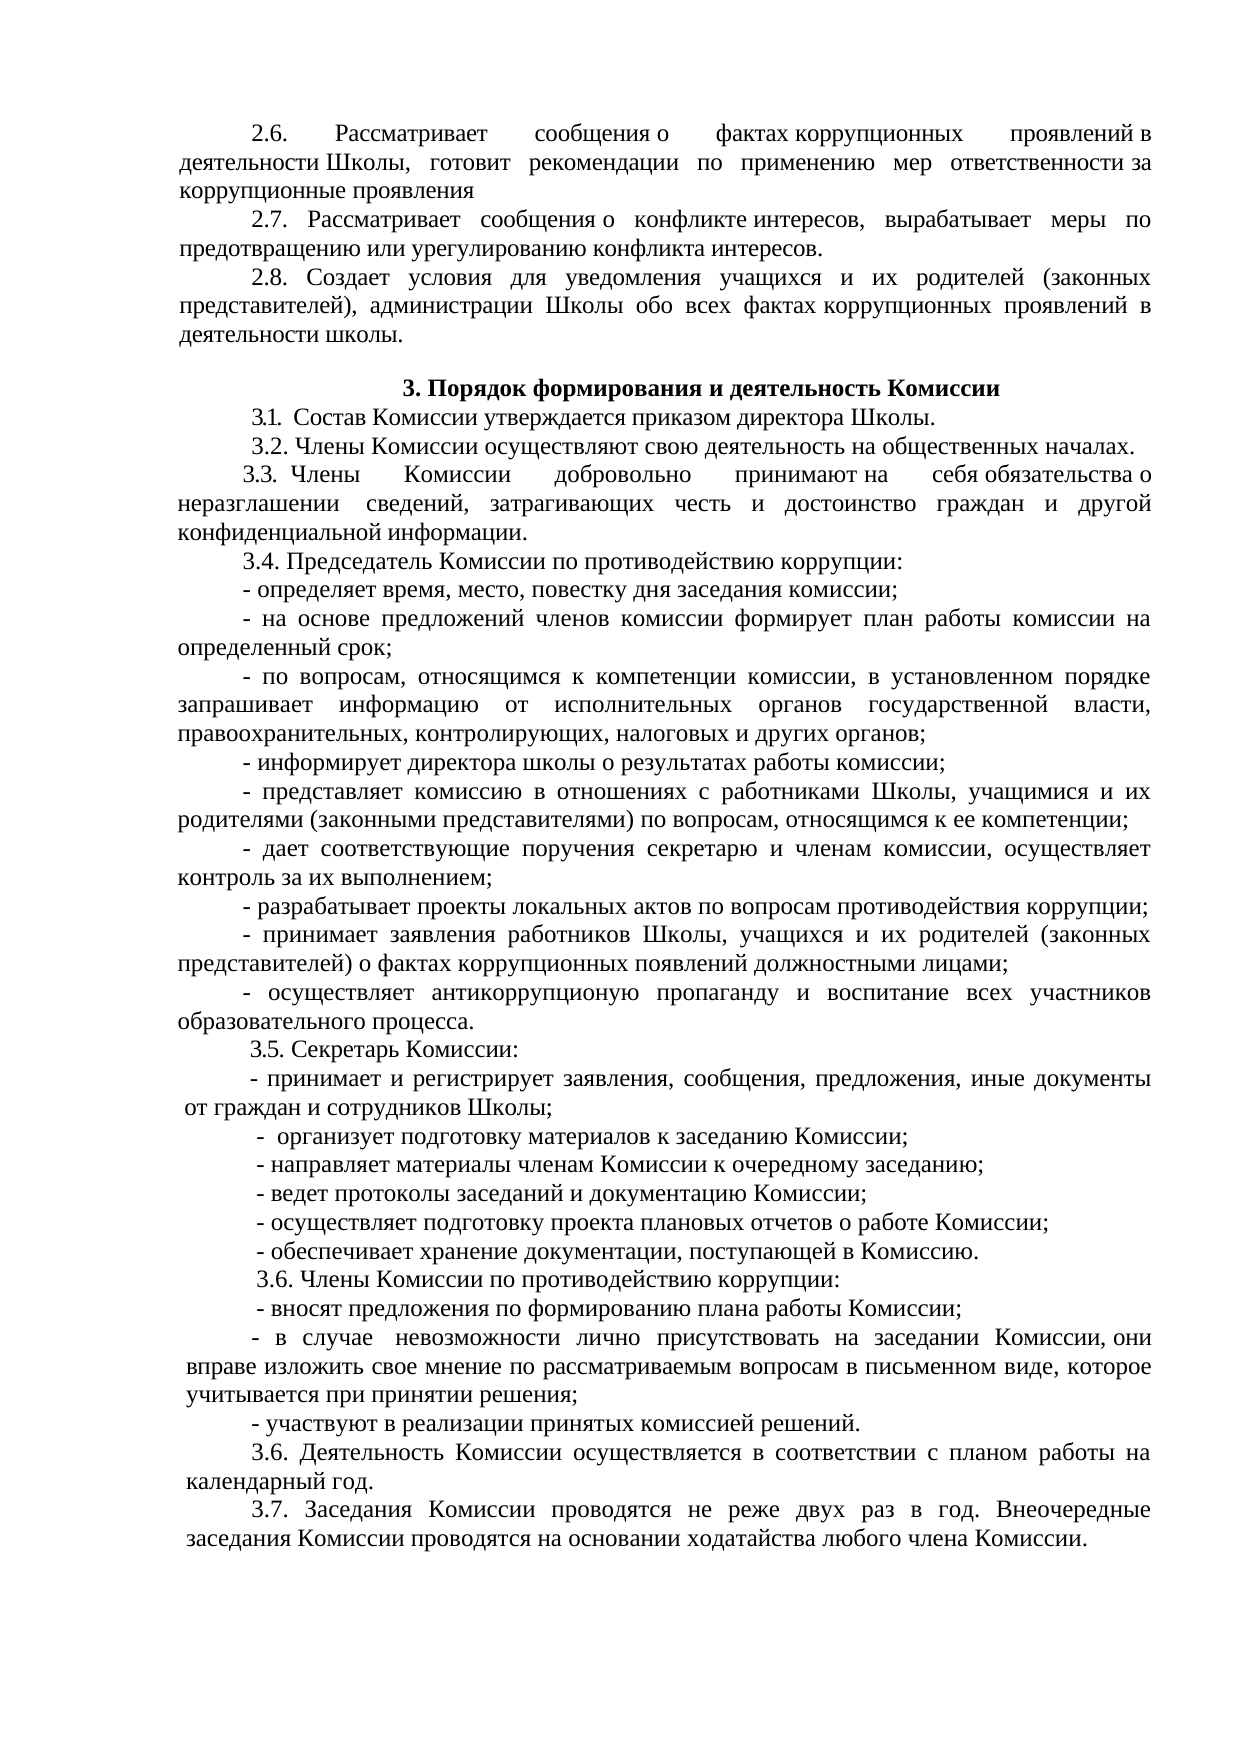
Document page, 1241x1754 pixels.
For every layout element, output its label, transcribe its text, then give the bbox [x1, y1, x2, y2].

text - информирует директора школы о результатах работы комиссии; [177, 747, 1152, 776]
text - принимает заявления работников Школы, учащихся и их родителей (законных представителей) о фактах коррупционных появлений должностными лицами; [177, 919, 1152, 977]
text - по вопросам, относящимся к компетенции комиссии, в установленном порядке запрашивает информацию от исполнительных органов государственной власти, правоохранительных, контролирующих, налоговых и других органов; [177, 661, 1152, 747]
text - осуществляет подготовку проекта плановых отчетов о работе Комиссии; [191, 1207, 1152, 1236]
text - на основе предложений членов комиссии формирует план работы комиссии на определенный срок; [177, 603, 1152, 661]
text - принимает и регистрирует заявления, сообщения, предложения, иные документы от граждан и сотрудников Школы; [184, 1063, 1152, 1121]
text - ведет протоколы заседаний и документацию Комиссии; [191, 1178, 1152, 1207]
text 2.8. Создает условия для уведомления учащихся и их родителей (законных представителей), администрации Школы обо всех фактах коррупционных проявлений в деятельности школы. [179, 262, 1152, 348]
text - определяет время, место, повестку дня заседания комиссии; [177, 574, 1152, 603]
text 3.3. Члены Комиссии добровольно принимают на себя обязательства о неразглашении сведений, затрагивающих честь и достоинство граждан и другой конфиденциальной информации. [177, 459, 1152, 546]
text - организует подготовку материалов к заседанию Комиссии; [191, 1121, 1152, 1149]
text - обеспечивает хранение документации, поступающей в Комиссию. [191, 1236, 1152, 1264]
text 3.5. Секретарь Комиссии: [184, 1034, 1152, 1063]
text - вносят предложения по формированию плана работы Комиссии; [191, 1293, 1152, 1322]
text 2.6. Рассматривает сообщения о фактах коррупционных проявлений в деятельности Школы, готовит рекомендации по применению мер ответственности за коррупционные проявления [179, 118, 1152, 204]
text 2.7. Рассматривает сообщения о конфликте интересов, вырабатывает меры по предотвращению или урегулированию конфликта интересов. [179, 204, 1152, 262]
text - в случае невозможности лично присутствовать на заседании Комиссии, они вправе изложить свое мнение по рассматриваемым вопросам в письменном виде, которое учитывается при принятии решения; [186, 1322, 1152, 1408]
text - представляет комиссию в отношениях с работниками Школы, учащимися и их родителями (законными представителями) по вопросам, относящимся к ее компетенции; [177, 776, 1152, 833]
text - участвуют в реализации принятых комиссией решений. [186, 1408, 1152, 1437]
text - осуществляет антикоррупционую пропаганду и воспитание всех участников образовательного процесса. [177, 977, 1152, 1034]
text - дает соответствующие поручения секретарю и членам комиссии, осуществляет контроль за их выполнением; [177, 833, 1152, 891]
text 3.1. Состав Комиссии утверждается приказом директора Школы. [179, 402, 1152, 431]
text 3.6. Члены Комиссии по противодействию коррупции: [191, 1264, 1152, 1293]
text - направляет материалы членам Комиссии к очередному заседанию; [191, 1149, 1152, 1178]
text 3.7. Заседания Комиссии проводятся не реже двух раз в год. Внеочередные заседания Комиссии проводятся на основании ходатайства любого члена Комиссии. [186, 1494, 1152, 1552]
text - разрабатывает проекты локальных актов по вопросам противодействия коррупции; [177, 891, 1152, 919]
text 3.2. Члены Комиссии осуществляют свою деятельность на общественных началах. [186, 431, 1152, 459]
text 3.4. Председатель Комиссии по противодействию коррупции: [177, 546, 1152, 574]
text 3.6. Деятельность Комиссии осуществляется в соответствии с планом работы на календарный год. [186, 1437, 1152, 1494]
text 3. Порядок формирования и деятельность Комиссии [179, 373, 1152, 402]
